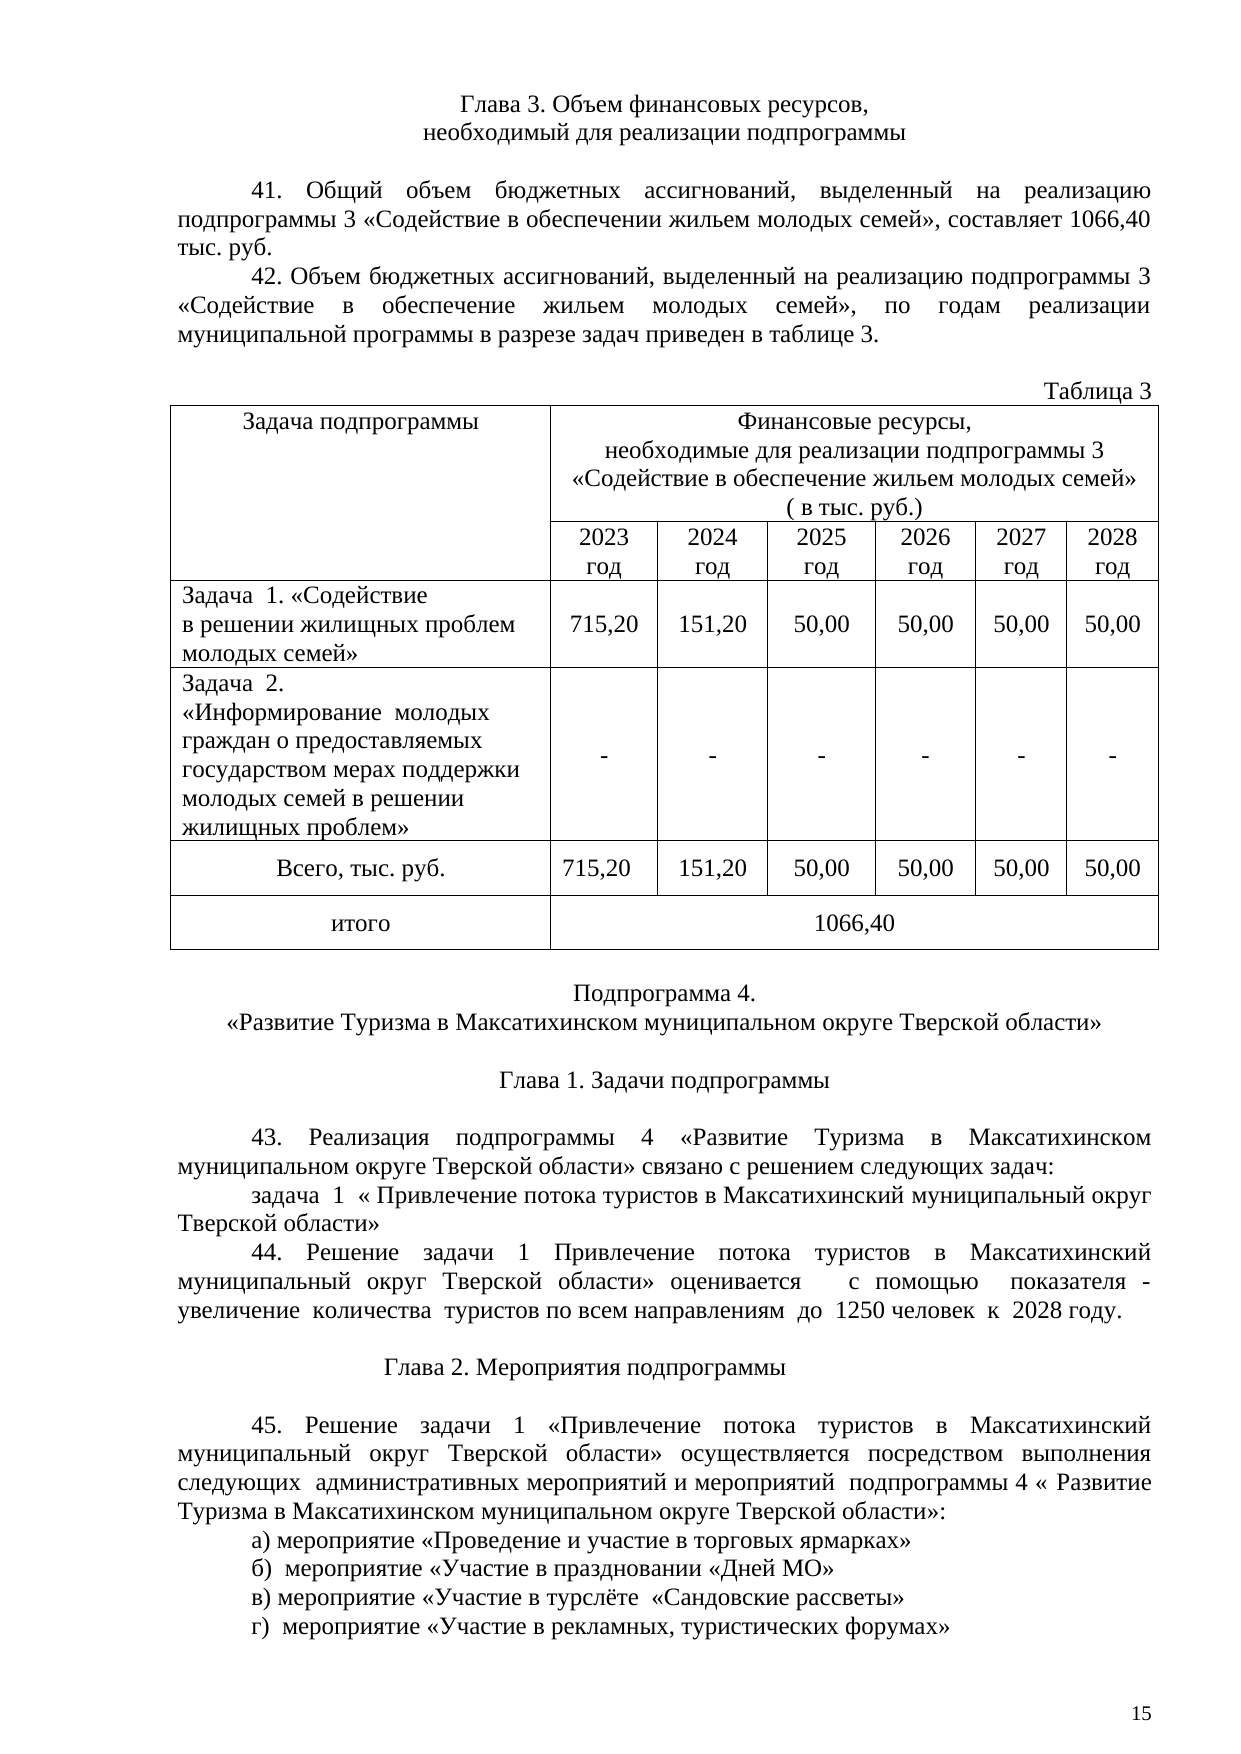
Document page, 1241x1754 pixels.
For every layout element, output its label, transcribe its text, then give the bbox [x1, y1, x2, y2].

table_cell итого [171, 896, 550, 949]
text 41. Общий объем бюджетных ассигнований, выделенный на реализацию подпрограммы 3 «Содействие в обеспечении жильем молодых семей», составляет 1066,40 тыс. руб. [177, 175, 1152, 261]
table_cell 50,00 [876, 581, 975, 667]
text г) мероприятие «Участие в рекламных, туристических форумах» [177, 1611, 1152, 1640]
text «Развитие Туризма в Максатихинском муниципальном округе Тверской области» [177, 1007, 1152, 1036]
table_cell 50,00 [1067, 581, 1158, 667]
text задача 1 « Привлечение потока туристов в Максатихинский муниципальный округ Тверской области» [177, 1180, 1152, 1237]
table_cell - [658, 668, 767, 840]
table_cell 50,00 [976, 581, 1066, 667]
table_header Финансовые ресурсы, необходимые для реализации подпрограммы 3 «Содействие в обеспечение жильем молодых семей» ( в тыс. руб.) [551, 406, 1158, 521]
table_cell Задача 1. «Содействие в решении жилищных проблем молодых семей» [171, 581, 550, 667]
table_cell 50,00 [768, 581, 875, 667]
table_cell 151,20 [658, 841, 767, 894]
table_cell 50,00 [876, 841, 975, 894]
table_cell 151,20 [658, 581, 767, 667]
table_cell 1066,40 [551, 896, 1158, 949]
table_cell - [876, 668, 975, 840]
table_cell 2028 год [1067, 522, 1158, 579]
text Глава 1. Задачи подпрограммы [177, 1065, 1152, 1093]
table_cell - [551, 668, 657, 840]
table_header Задача подпрограммы [171, 406, 550, 579]
table_cell 2027 год [976, 522, 1066, 579]
table_cell 50,00 [768, 841, 875, 894]
table_cell 2023 год [551, 522, 657, 579]
text 44. Решение задачи 1 Привлечение потока туристов в Максатихинский муниципальный округ Тверской области» оценивается с помощью показателя - увеличение количества туристов по всем направлениям до 1250 человек к 2028 году. [177, 1237, 1152, 1323]
table_cell 50,00 [1067, 841, 1158, 894]
table_cell 50,00 [976, 841, 1066, 894]
text в) мероприятие «Участие в турслёте «Сандовские рассветы» [177, 1582, 1152, 1611]
table_cell 2024 год [658, 522, 767, 579]
table_cell 715,20 [551, 581, 657, 667]
table_cell 2026 год [876, 522, 975, 579]
text 42. Объем бюджетных ассигнований, выделенный на реализацию подпрограммы 3 «Содействие в обеспечение жильем молодых семей», по годам реализации муниципальной программы в разрезе задач приведен в таблице 3. [177, 261, 1152, 347]
text необходимый для реализации подпрограммы [177, 117, 1152, 146]
text Глава 2. Мероприятия подпрограммы [177, 1352, 1152, 1381]
text Подпрограмма 4. [177, 978, 1152, 1007]
table_cell - [768, 668, 875, 840]
text Таблица 3 [177, 376, 1152, 405]
table_cell Всего, тыс. руб. [171, 841, 550, 894]
text 43. Реализация подпрограммы 4 «Развитие Туризма в Максатихинском муниципальном округе Тверской области» связано с решением следующих задач: [177, 1122, 1152, 1180]
table_cell 2025 год [768, 522, 875, 579]
table_cell - [1067, 668, 1158, 840]
text а) мероприятие «Проведение и участие в торговых ярмарках» [177, 1525, 1152, 1553]
text Глава 3. Объем финансовых ресурсов, [177, 89, 1152, 117]
text б) мероприятие «Участие в праздновании «Дней МО» [177, 1553, 1152, 1582]
table_cell Задача 2. «Информирование молодых граждан о предоставляемых государством мерах поддержки молодых семей в решении жилищных проблем» [171, 668, 550, 840]
table_cell - [976, 668, 1066, 840]
table_cell 715,20 [551, 841, 657, 894]
text 45. Решение задачи 1 «Привлечение потока туристов в Максатихинский муниципальный округ Тверской области» осуществляется посредством выполнения следующих административных мероприятий и мероприятий подпрограммы 4 « Развитие Туризма в Максатихинском муниципальном округе Тверской области»: [177, 1410, 1152, 1525]
